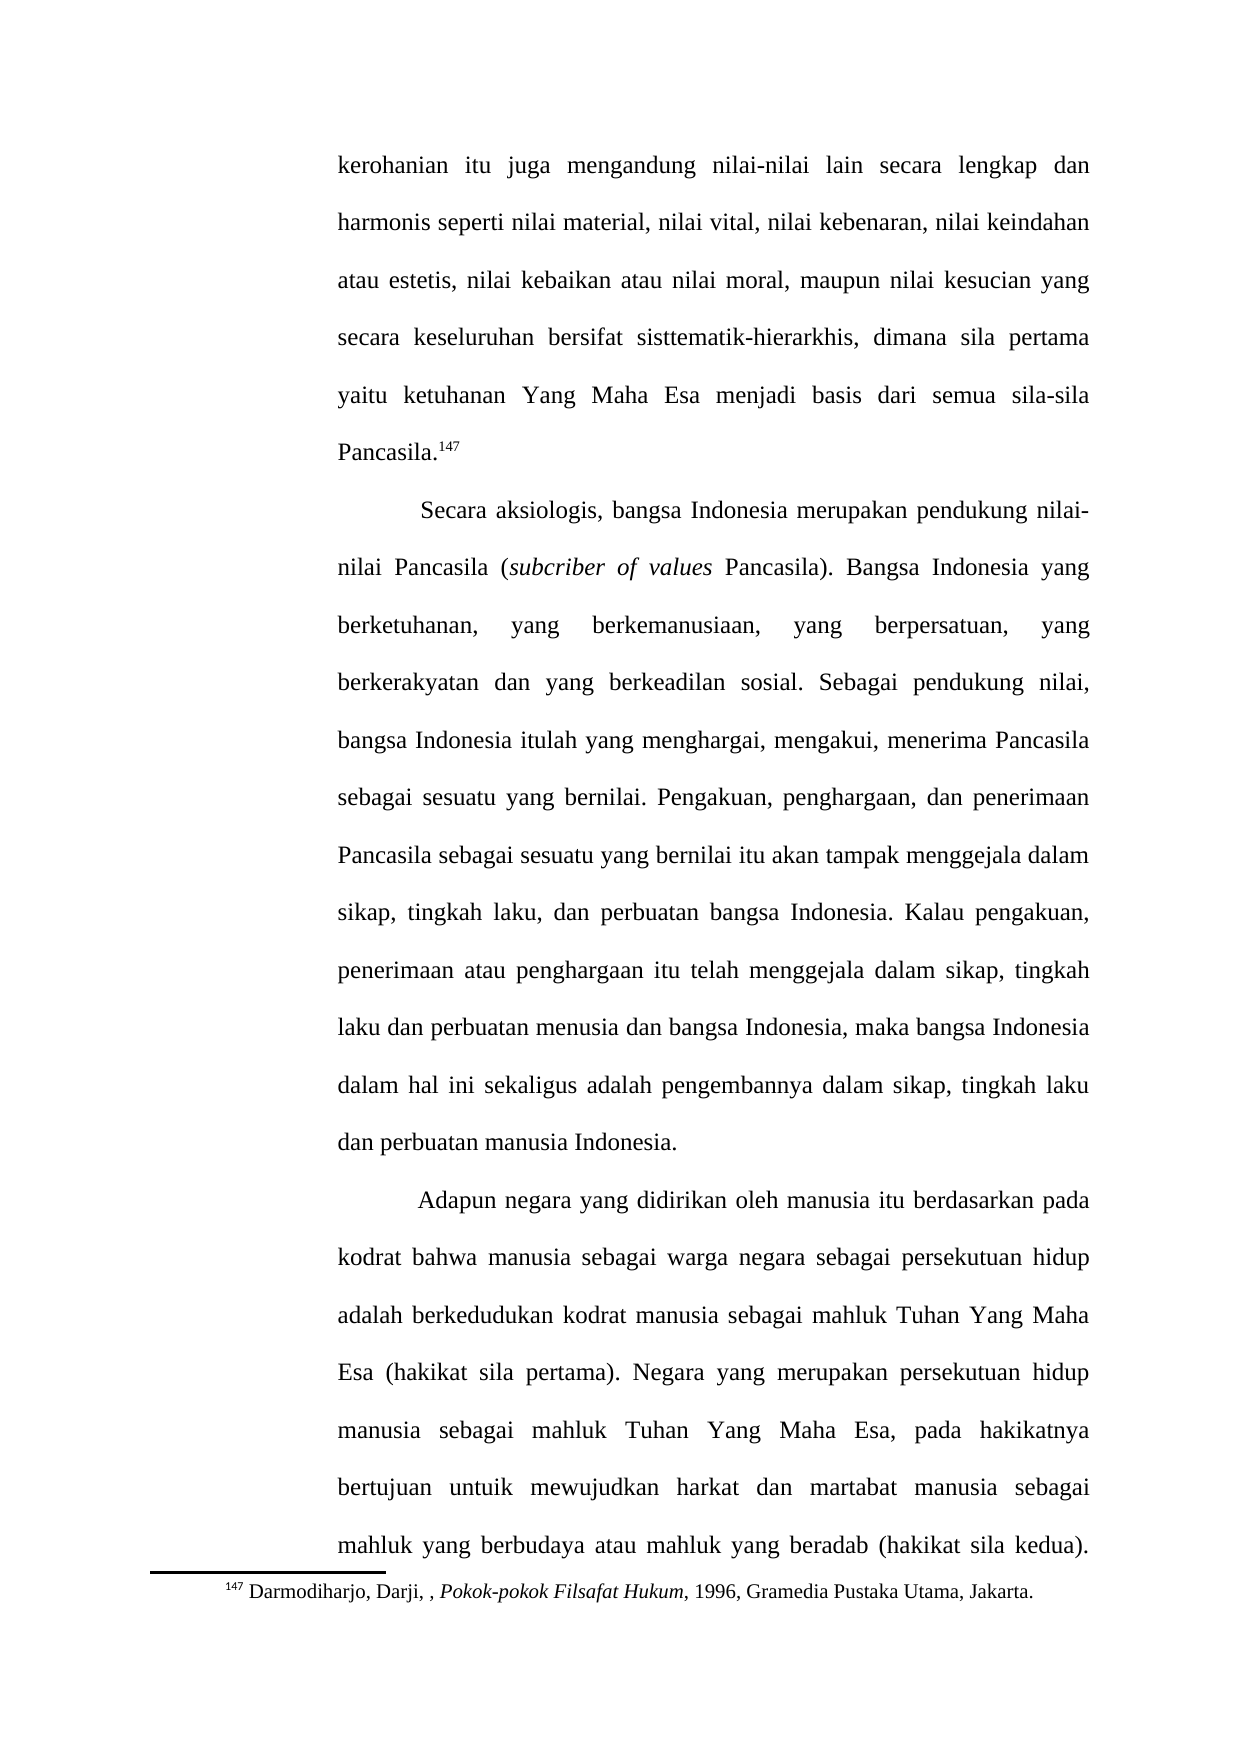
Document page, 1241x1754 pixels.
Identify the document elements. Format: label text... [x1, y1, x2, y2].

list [337, 150, 1090, 466]
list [337, 1185, 1090, 1559]
list Secara aksiologis, bangsa Indonesia merupakan pendukung nilai-nilai Pancasila (subcriber of values Pancasila). Bangsa Indonesia yang berketuhanan, yang berkemanusiaan, yang berpersatuan, yang berkerakyatan dan yang berkeadilan sosial. Sebagai pendukung nilai, bangsa Indonesia itulah yang menghargai, mengakui, menerima Pancasila sebagai sesuatu yang bernilai. Pengakuan, penghargaan, dan penerimaan Pancasila sebagai sesuatu yang bernilai itu akan tampak menggejala dalam sikap, tingkah laku, dan perbuatan bangsa Indonesia. Kalau pengakuan, penerimaan atau penghargaan itu telah menggejala dalam sikap, tingkah laku dan perbuatan menusia dan bangsa Indonesia, maka bangsa Indonesia dalam hal ini sekaligus adalah pengembannya dalam sikap, tingkah laku dan perbuatan manusia Indonesia. [337, 495, 1090, 1156]
